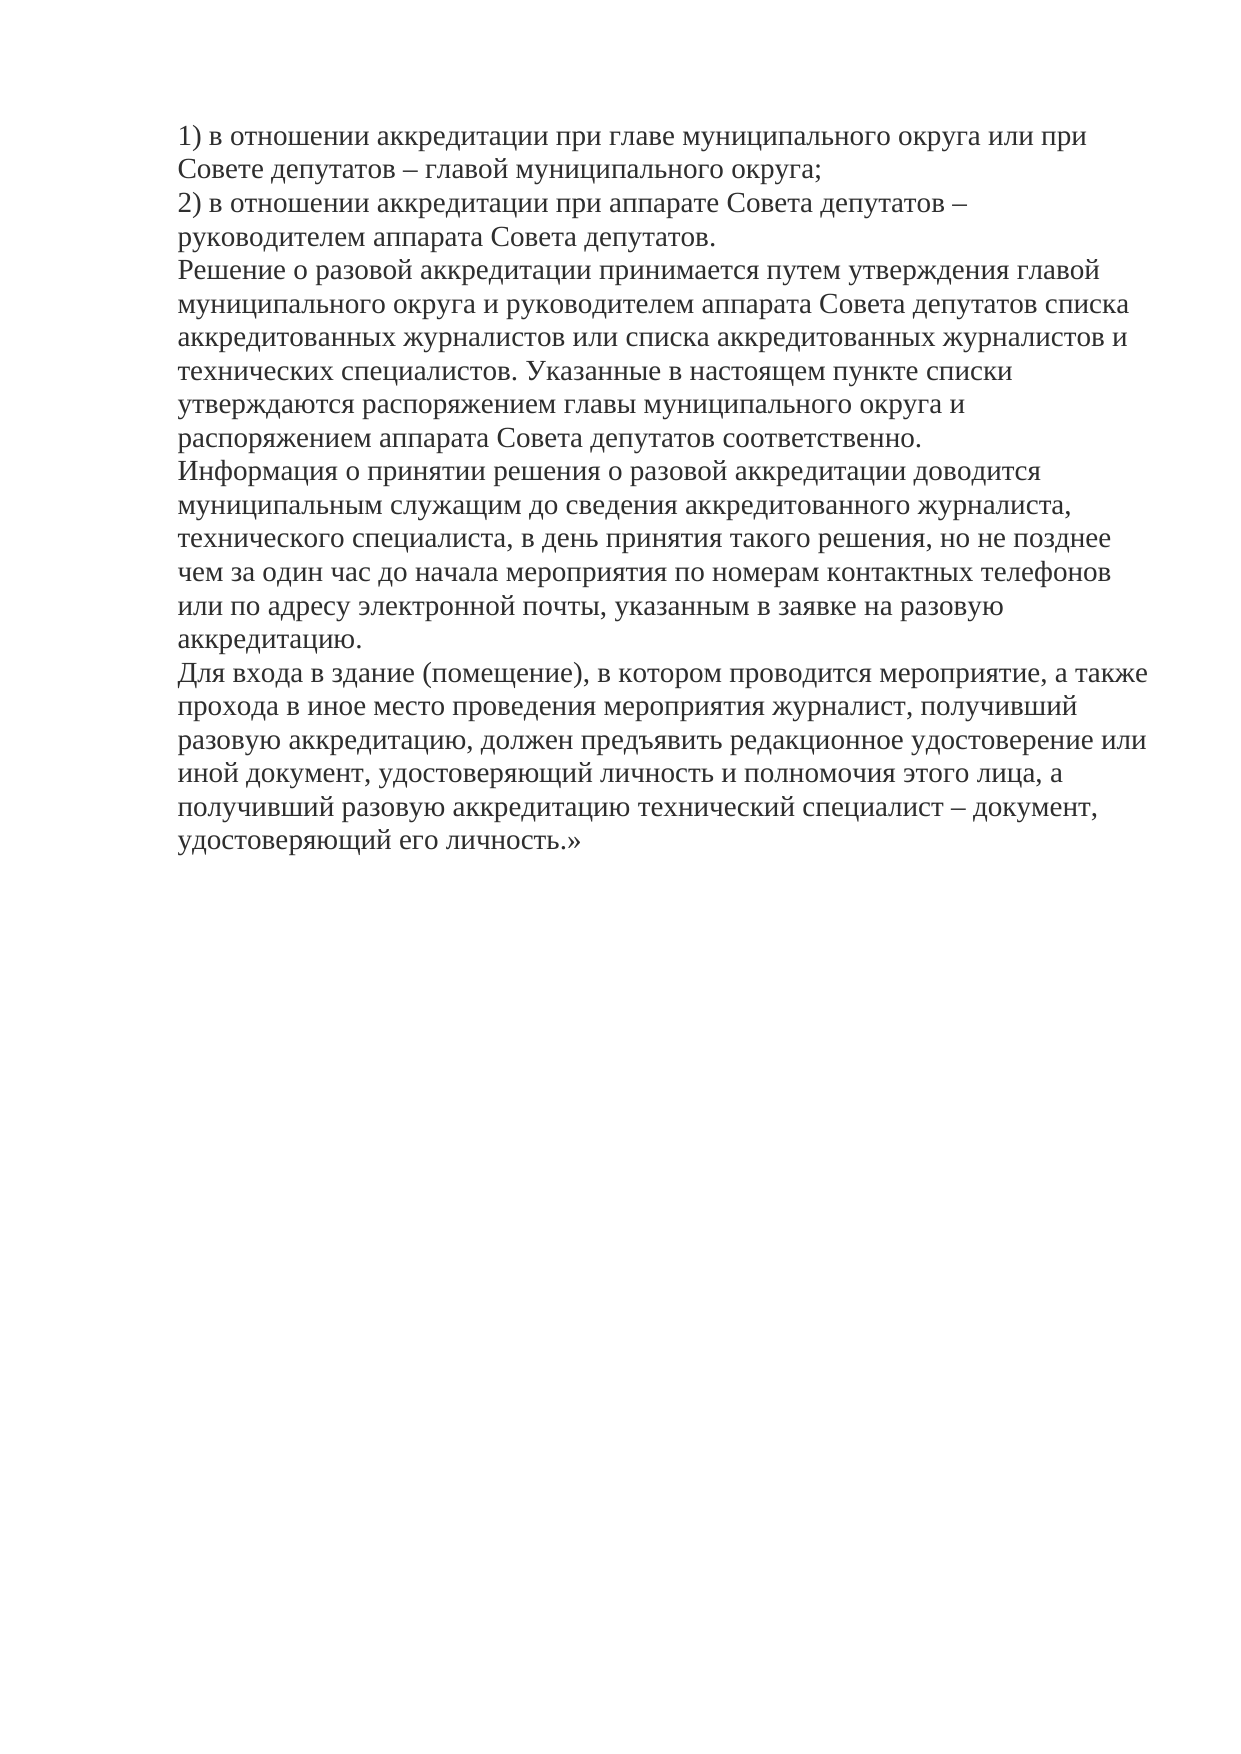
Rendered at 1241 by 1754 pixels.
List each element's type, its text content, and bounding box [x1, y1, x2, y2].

text 2) в отношении аккредитации при аппарате Совета депутатов – руководителем аппарата Совета депутатов. [177, 185, 1152, 252]
text Решение о разовой аккредитации принимается путем утверждения главой муниципального округа и руководителем аппарата Совета депутатов списка аккредитованных журналистов или списка аккредитованных журналистов и технических специалистов. Указанные в настоящем пункте списки утверждаются распоряжением главы муниципального округа и распоряжением аппарата Совета депутатов соответственно. [177, 252, 1152, 453]
text Для входа в здание (помещение), в котором проводится мероприятие, а также прохода в иное место проведения мероприятия журналист, получивший разовую аккредитацию, должен предъявить редакционное удостоверение или иной документ, удостоверяющий личность и полномочия этого лица, а получивший разовую аккредитацию технический специалист – документ, удостоверяющий его личность.» [177, 655, 1152, 856]
text Информация о принятии решения о разовой аккредитации доводится муниципальным служащим до сведения аккредитованного журналиста, технического специалиста, в день принятия такого решения, но не позднее чем за один час до начала мероприятия по номерам контактных телефонов или по адресу электронной почты, указанным в заявке на разовую аккредитацию. [177, 453, 1152, 655]
text 1) в отношении аккредитации при главе муниципального округа или при Совете депутатов – главой муниципального округа; [177, 118, 1152, 185]
